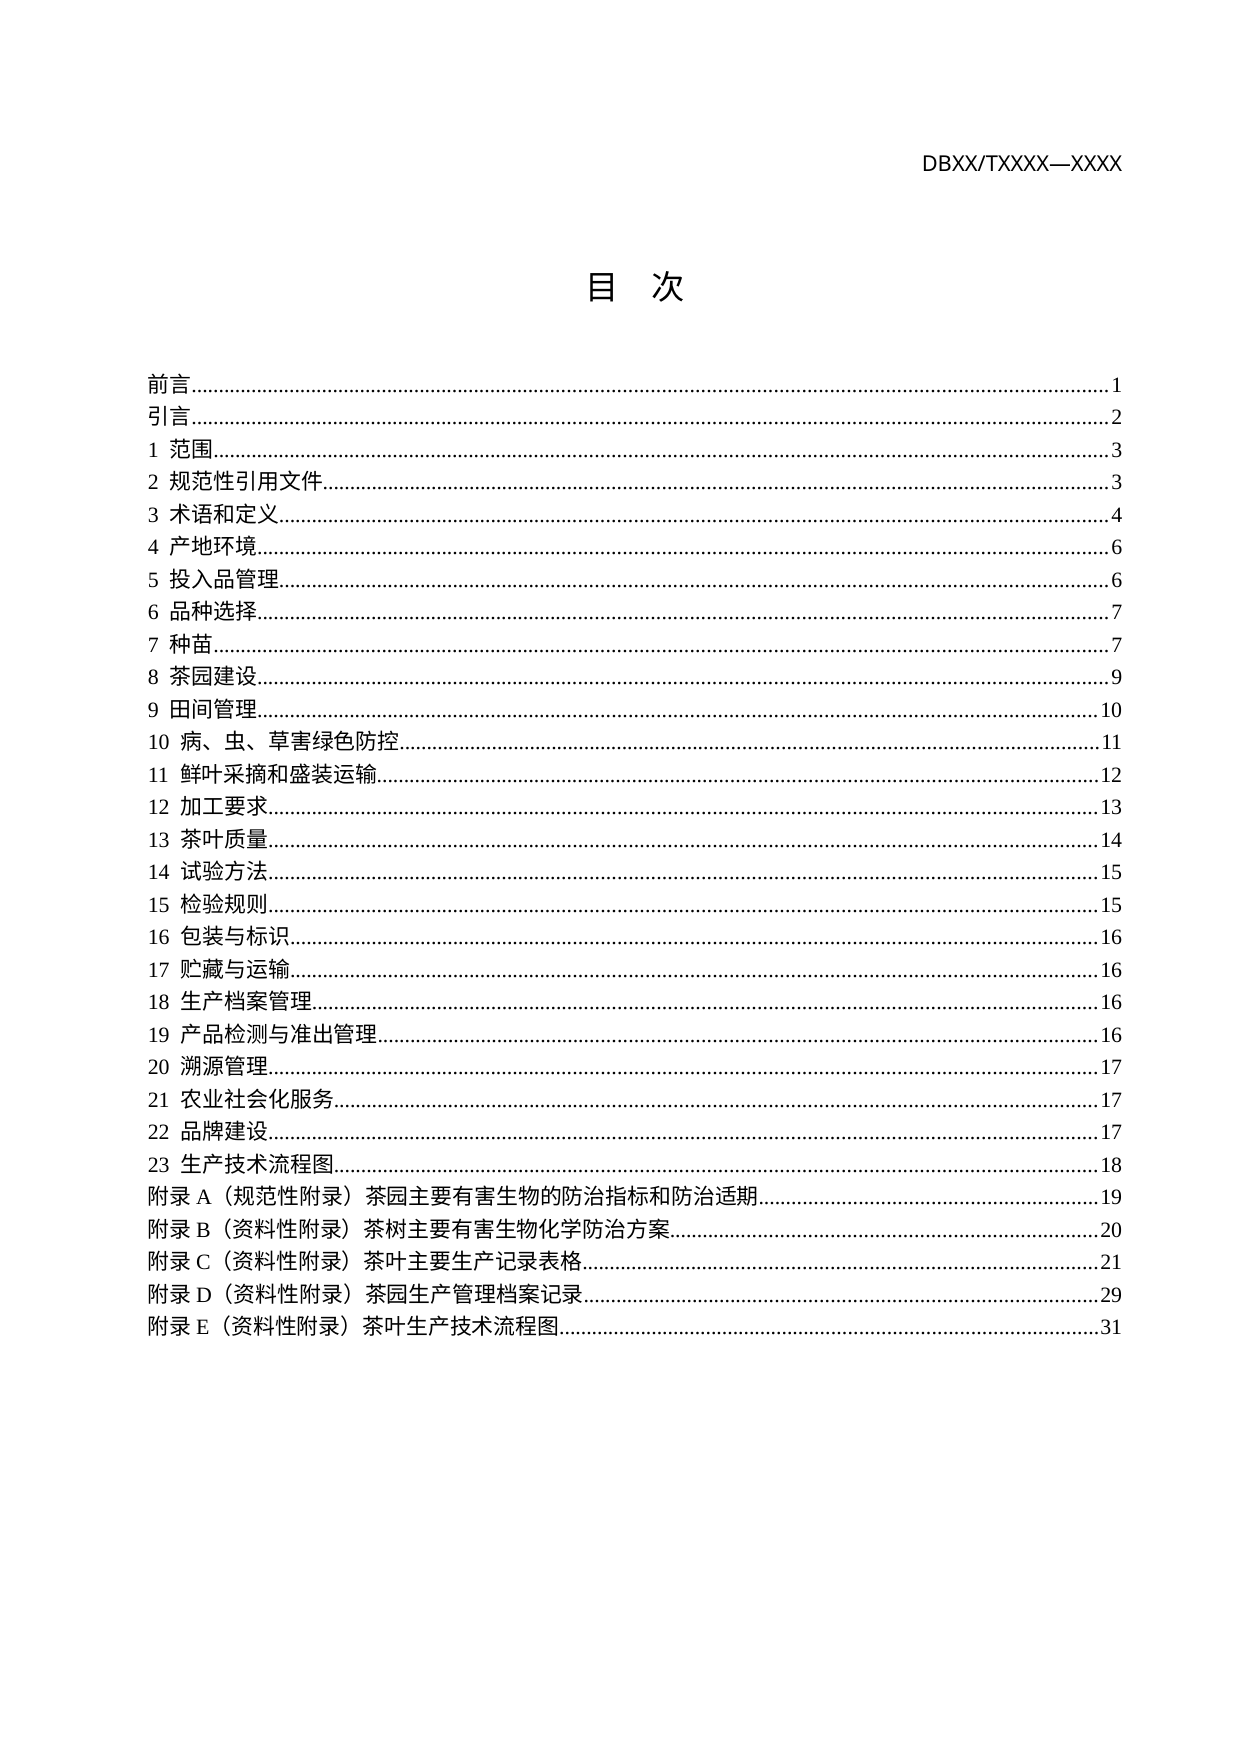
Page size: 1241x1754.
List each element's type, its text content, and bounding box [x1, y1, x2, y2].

text 14 试验方法 15 [148, 854, 1122, 886]
text 8 茶园建设 9 [148, 659, 1122, 691]
text 21 农业社会化服务 17 [148, 1081, 1122, 1114]
text 附录E（资料性附录）茶叶生产技术流程图 31 [148, 1309, 1122, 1341]
text 附录D（资料性附录）茶园生产管理档案记录 29 [148, 1276, 1122, 1309]
text 7 种苗 7 [148, 626, 1122, 659]
text 6 品种选择 7 [148, 594, 1122, 626]
text 19 产品检测与准出管理 16 [148, 1016, 1122, 1049]
text 附录A（规范性附录）茶园主要有害生物的防治指标和防治适期 19 [148, 1179, 1122, 1211]
text 前言 1 [148, 366, 1122, 399]
text 10 病、虫、草害绿色防控 11 [148, 724, 1122, 756]
text 2 规范性引用文件 3 [148, 464, 1122, 496]
text 18 生产档案管理 16 [148, 984, 1122, 1016]
text 引言 2 [148, 399, 1122, 431]
text 23 生产技术流程图 18 [148, 1146, 1122, 1179]
text 3 术语和定义 4 [148, 496, 1122, 529]
text 15 检验规则 15 [148, 886, 1122, 919]
text 11 鲜叶采摘和盛装运输 12 [148, 756, 1122, 789]
text 16 包装与标识 16 [148, 919, 1122, 951]
text 1 范围 3 [148, 431, 1122, 464]
text 附录B（资料性附录）茶树主要有害生物化学防治方案 20 [148, 1211, 1122, 1244]
text 13 茶叶质量 14 [148, 821, 1122, 854]
text 9 田间管理 10 [148, 691, 1122, 724]
text 目次 [148, 253, 1122, 318]
text 20 溯源管理 17 [148, 1049, 1122, 1081]
text 12 加工要求 13 [148, 789, 1122, 821]
text 附录C（资料性附录）茶叶主要生产记录表格 21 [148, 1244, 1122, 1276]
text 22 品牌建设 17 [148, 1114, 1122, 1146]
text 4 产地环境 6 [148, 529, 1122, 561]
text 5 投入品管理 6 [148, 561, 1122, 594]
text 17 贮藏与运输 16 [148, 951, 1122, 984]
